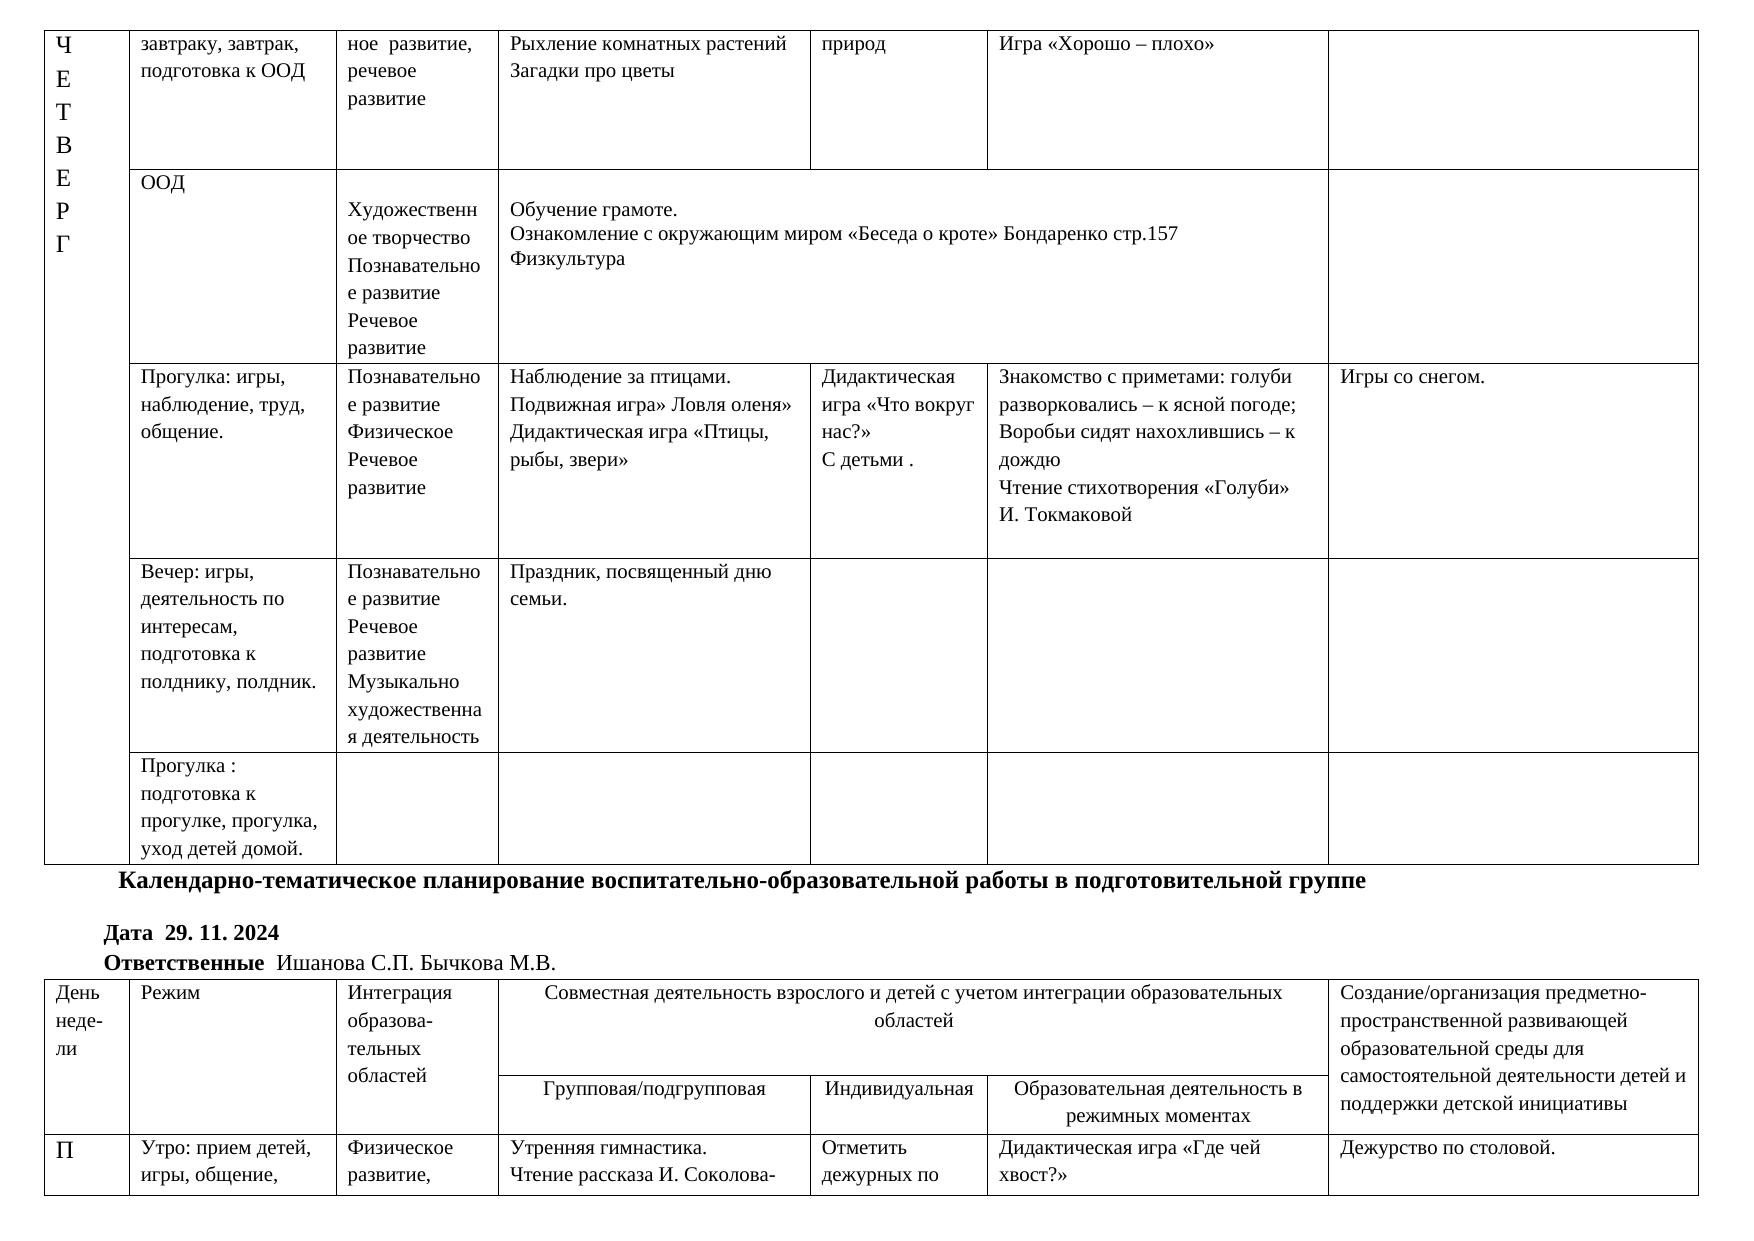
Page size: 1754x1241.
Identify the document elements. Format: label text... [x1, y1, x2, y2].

table_cell [811, 559, 987, 752]
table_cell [1329, 1135, 1698, 1195]
text Ответственные Ишанова С.П. Бычкова М.В. [103, 949, 1636, 975]
table_cell Игры со снегом. [1329, 364, 1698, 557]
table_cell Познавательное развитие Речевое развитие Музыкально художественная деятельность [337, 559, 498, 752]
table_cell Знакомство с приметами: голуби разворковались – к ясной погоде; Воробьи сидят нахохлившись – к дождю Чтение стихотворения «Голуби» И. Токмаковой [988, 364, 1328, 557]
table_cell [811, 31, 987, 169]
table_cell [337, 31, 498, 169]
table_cell Вечер: игры, деятельность по интересам, подготовка к полднику, полдник. [130, 559, 336, 752]
table_cell Праздник, посвященный дню семьи. [499, 559, 810, 752]
table_cell Прогулка: игры, наблюдение, труд, общение. [130, 364, 336, 557]
table_header Создание/организация предметно-пространственной развивающей образовательной среды для самостоятельной деятельности детей и поддержки детской инициативы [1329, 980, 1698, 1134]
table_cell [499, 1135, 810, 1195]
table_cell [499, 31, 810, 169]
table_cell [988, 559, 1328, 752]
table_cell Наблюдение за птицами. Подвижная игра» Ловля оленя» Дидактическая игра «Птицы, рыбы, звери» [499, 364, 810, 557]
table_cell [988, 31, 1328, 169]
table_cell П Я Т Н И Ц А \ [45, 1135, 129, 1195]
table_cell [811, 753, 987, 864]
table_cell ООД [130, 170, 336, 363]
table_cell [1329, 31, 1698, 169]
table_cell Познавательное развитие Физическое Речевое развитие [337, 364, 498, 557]
table_header Совместная деятельность взрослого и детей с учетом интеграции образовательных областей [499, 980, 1328, 1075]
table_header День неде-ли [45, 980, 129, 1134]
table_cell [1329, 559, 1698, 752]
table_cell [337, 753, 498, 864]
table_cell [811, 1135, 987, 1195]
text Календарно-тематическое планирование воспитательно-образовательной работы в подготовительной группе [118, 865, 1636, 894]
table_cell Групповая/подгрупповая [499, 1076, 810, 1134]
table_cell Дидактическая игра «Что вокруг нас?» С детьми . [811, 364, 987, 557]
table_cell [499, 753, 810, 864]
table_cell [1329, 170, 1698, 363]
table_cell Обучение грамоте. Ознакомление с окружающим миром «Беседа о кроте» Бондаренко стр.157 Физкультура [499, 170, 1328, 363]
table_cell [337, 1135, 498, 1195]
table_cell Индивидуальная [811, 1076, 987, 1134]
table_cell Ч Е Т В Е Р Г [45, 31, 129, 864]
table_header Интеграция образова-тельных областей [337, 980, 498, 1134]
table_cell [1329, 753, 1698, 864]
text Дата 29. 11. 2024 [103, 919, 1636, 945]
table_cell [988, 753, 1328, 864]
table_cell Образовательная деятельность в режимных моментах [988, 1076, 1328, 1134]
table_cell Художественное творчество Познавательное развитие Речевое развитие [337, 170, 498, 363]
table_cell Прогулка : подготовка к прогулке, прогулка, уход детей домой. [130, 753, 336, 864]
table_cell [988, 1135, 1328, 1195]
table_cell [130, 31, 336, 169]
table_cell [130, 1135, 336, 1195]
table_header Режим [130, 980, 336, 1134]
